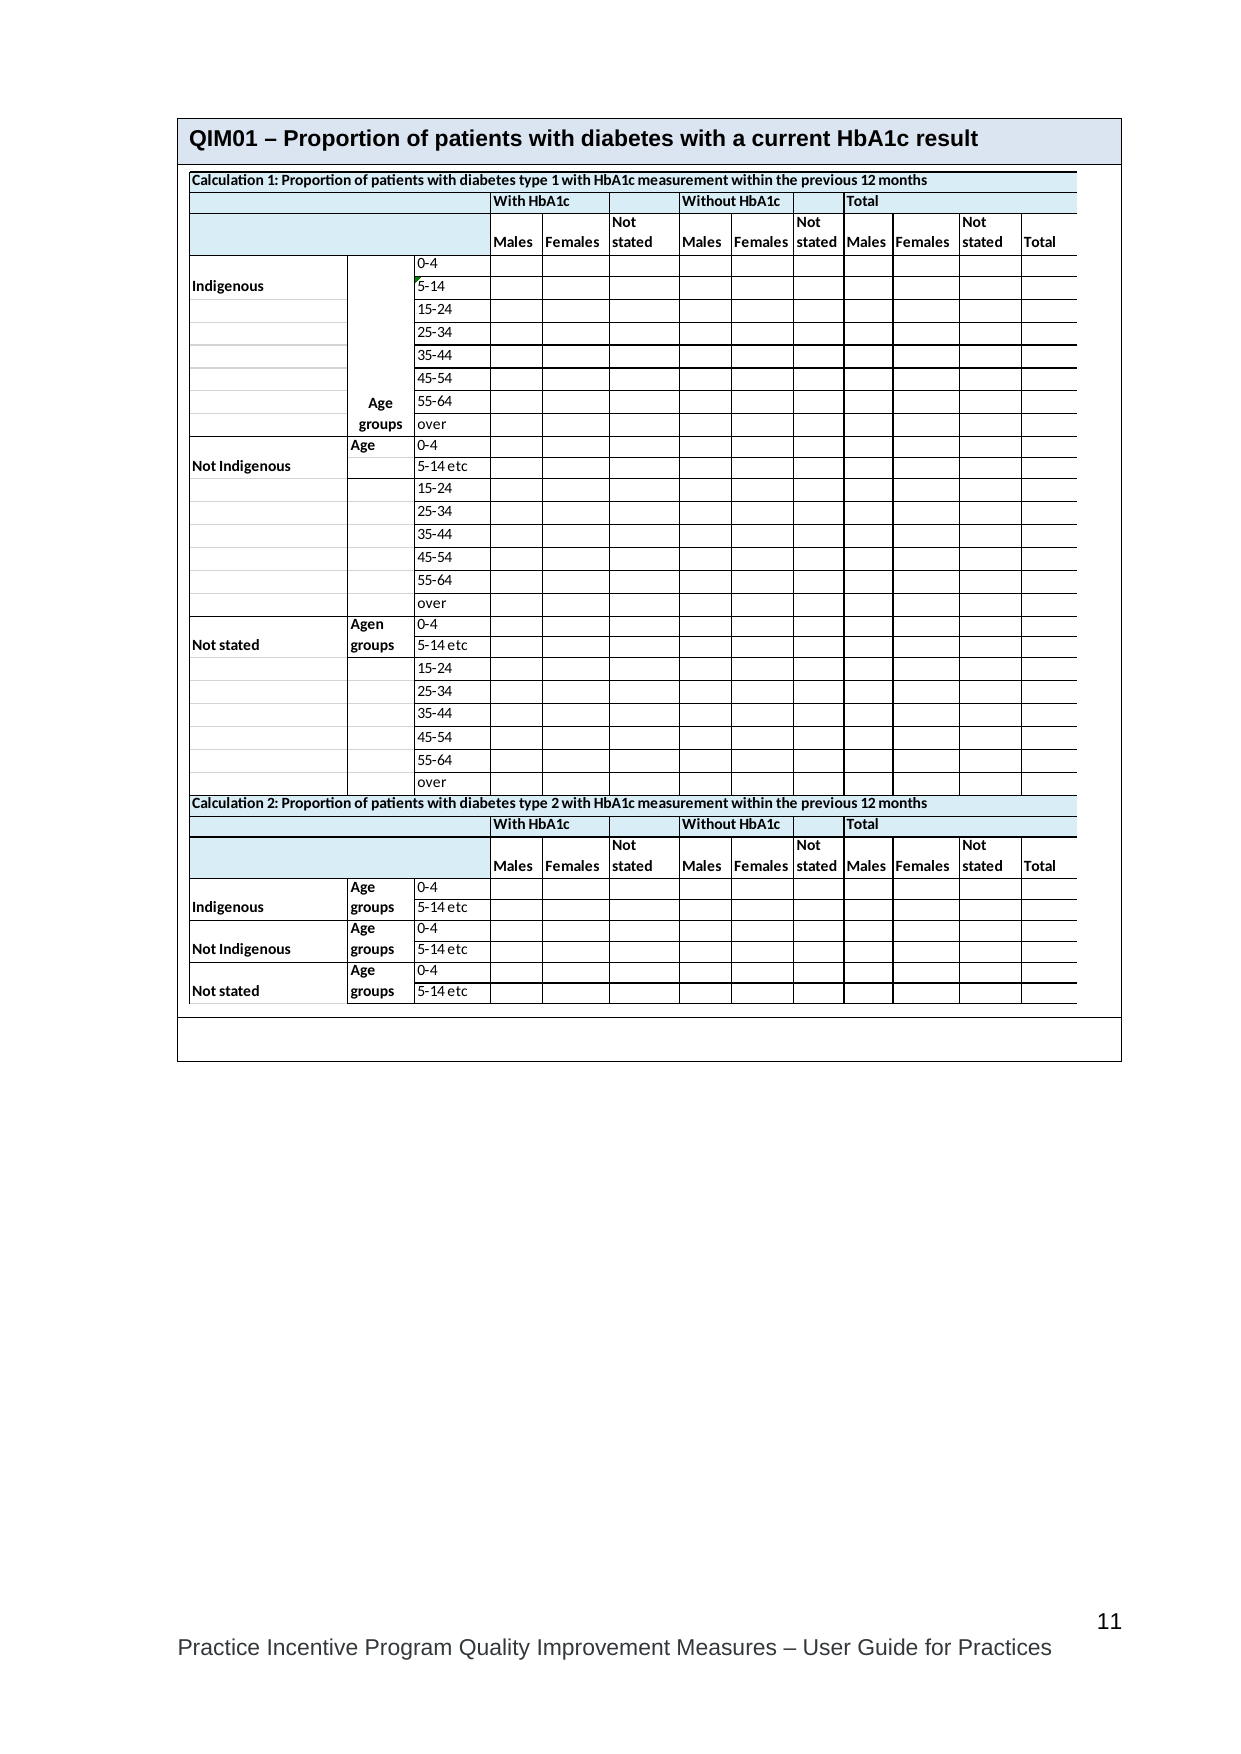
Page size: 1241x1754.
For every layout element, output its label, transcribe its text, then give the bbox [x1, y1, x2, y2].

table_cell [178, 1018, 1121, 1061]
table_header QIM01 – Proportion of patients with diabetes with a current HbA1c result [178, 119, 1121, 164]
table_cell What does this mean? This measure is identifying how many regular clients who have diabetes have had an HbA1c result recorded in the last 12 months. For males and females in each age group it will show: How many patients have had an HbA1c measurement result in the last 12 months? (Numerator) How many patients have type 1 or type 2 diabetes? (Denominator) The results will be separated into males and females, in each age range, by Aboriginal and Torres Strait Islander status as shown below: [178, 165, 1121, 1017]
